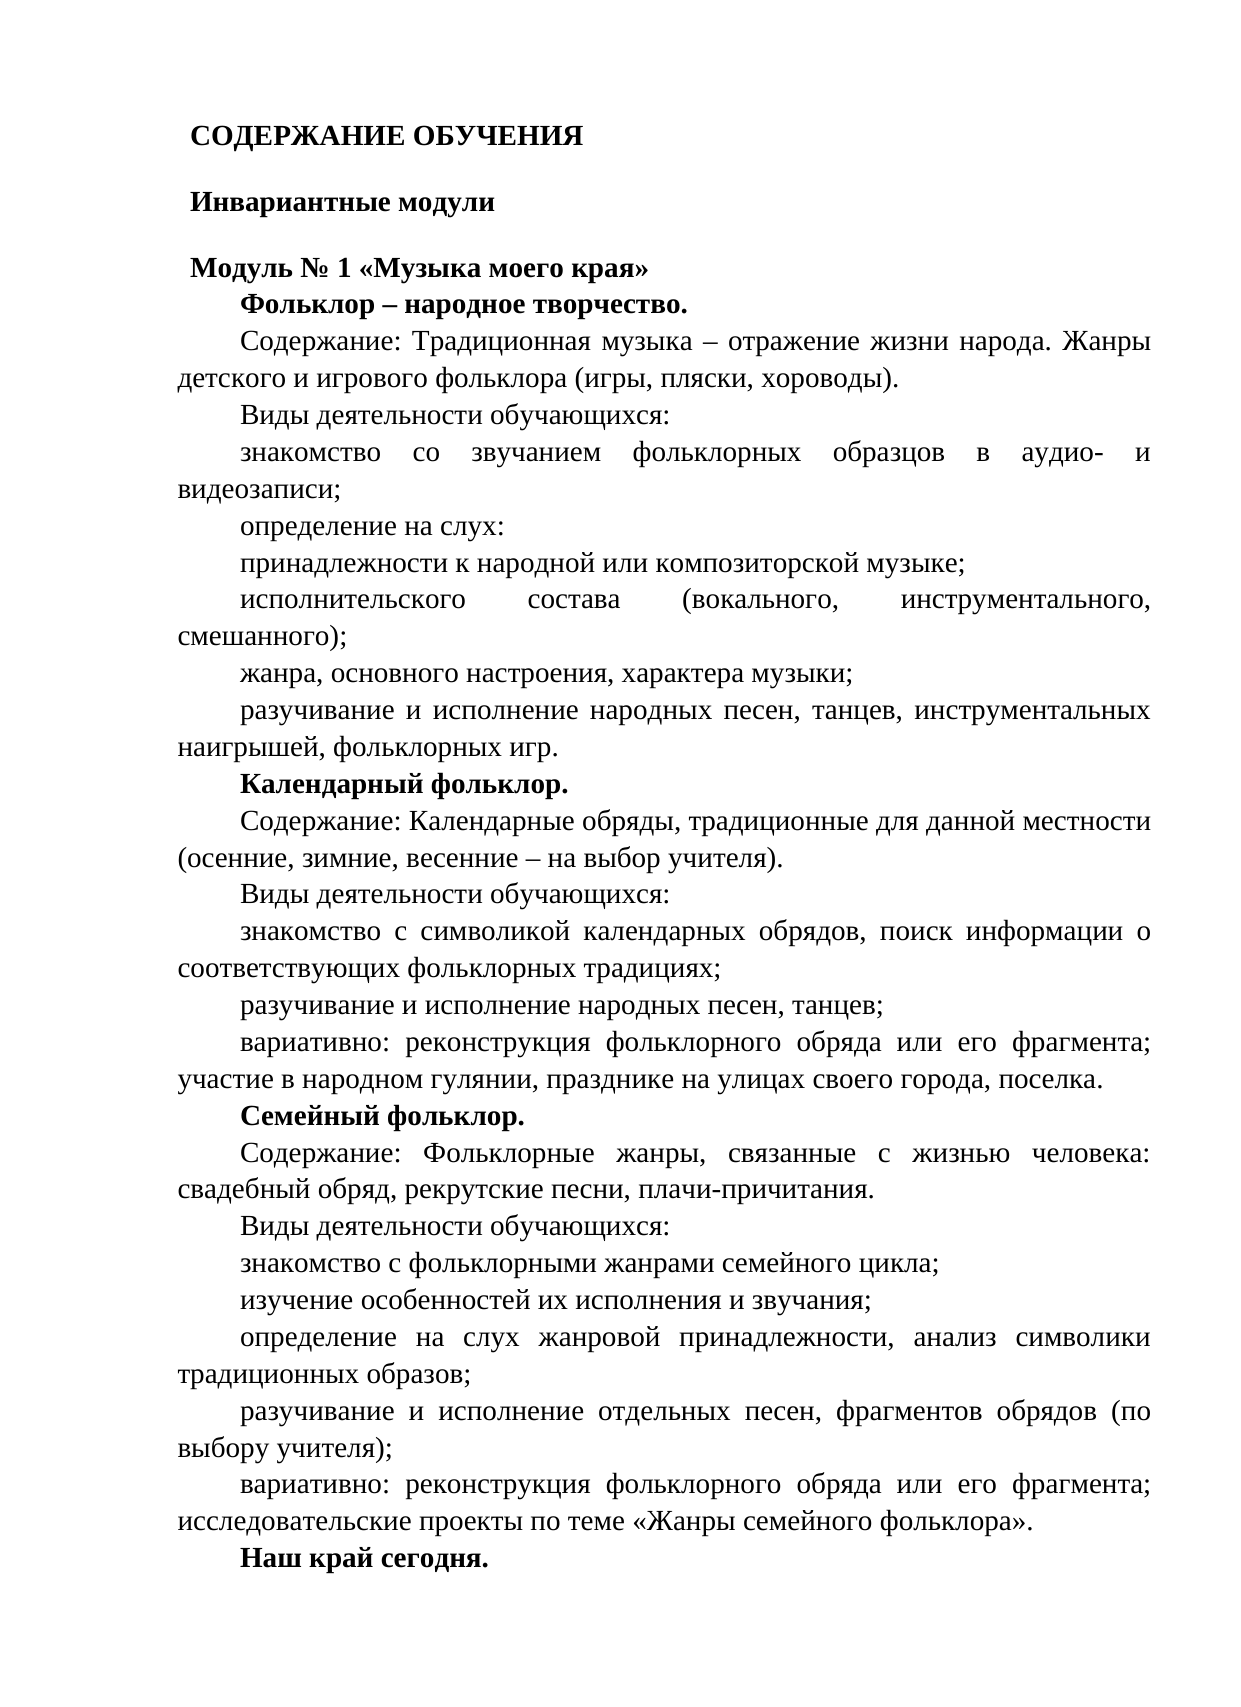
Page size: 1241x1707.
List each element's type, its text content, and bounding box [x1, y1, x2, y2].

text Содержание: Традиционная музыка – отражение жизни народа. Жанры детского и игрового фольклора (игры, пляски, хороводы). [177, 323, 1152, 394]
text знакомство с фольклорными жанрами семейного цикла; [177, 1245, 1152, 1279]
text Семейный фольклор. [177, 1098, 1152, 1131]
text Содержание: Фольклорные жанры, связанные с жизнью человека: свадебный обряд, рекрутские песни, плачи-причитания. [177, 1135, 1152, 1205]
text определение на слух: [177, 508, 1152, 541]
text Наш край сегодня. [177, 1540, 1152, 1574]
text Инвариантные модули [190, 184, 1152, 217]
text вариативно: реконструкция фольклорного обряда или его фрагмента; участие в народном гулянии, празднике на улицах своего города, поселка. [177, 1024, 1152, 1094]
text Виды деятельности обучающихся: [177, 397, 1152, 431]
text Календарный фольклор. [177, 766, 1152, 799]
text Фольклор – народное творчество. [177, 287, 1152, 320]
text вариативно: реконструкция фольклорного обряда или его фрагмента; исследовательские проекты по теме «Жанры семейного фольклора». [177, 1467, 1152, 1537]
text знакомство со звучанием фольклорных образцов в аудио- и видеозаписи; [177, 434, 1152, 504]
text СОДЕРЖАНИЕ ОБУЧЕНИЯ [190, 118, 1152, 152]
text принадлежности к народной или композиторской музыке; [177, 545, 1152, 578]
text жанра, основного настроения, характера музыки; [177, 655, 1152, 689]
text Виды деятельности обучающихся: [177, 1208, 1152, 1242]
text определение на слух жанровой принадлежности, анализ символики традиционных образов; [177, 1319, 1152, 1389]
text изучение особенностей их исполнения и звучания; [177, 1282, 1152, 1316]
text Виды деятельности обучающихся: [177, 877, 1152, 910]
text исполнительского состава (вокального, инструментального, смешанного); [177, 582, 1152, 652]
text знакомство с символикой календарных обрядов, поиск информации о соответствующих фольклорных традициях; [177, 913, 1152, 984]
text Модуль № 1 «Музыка моего края» [190, 250, 1152, 283]
text Содержание: Календарные обряды, традиционные для данной местности (осенние, зимние, весенние – на выбор учителя). [177, 803, 1152, 873]
text разучивание и исполнение народных песен, танцев, инструментальных наигрышей, фольклорных игр. [177, 692, 1152, 763]
text разучивание и исполнение отдельных песен, фрагментов обрядов (по выбору учителя); [177, 1393, 1152, 1463]
text разучивание и исполнение народных песен, танцев; [177, 987, 1152, 1021]
